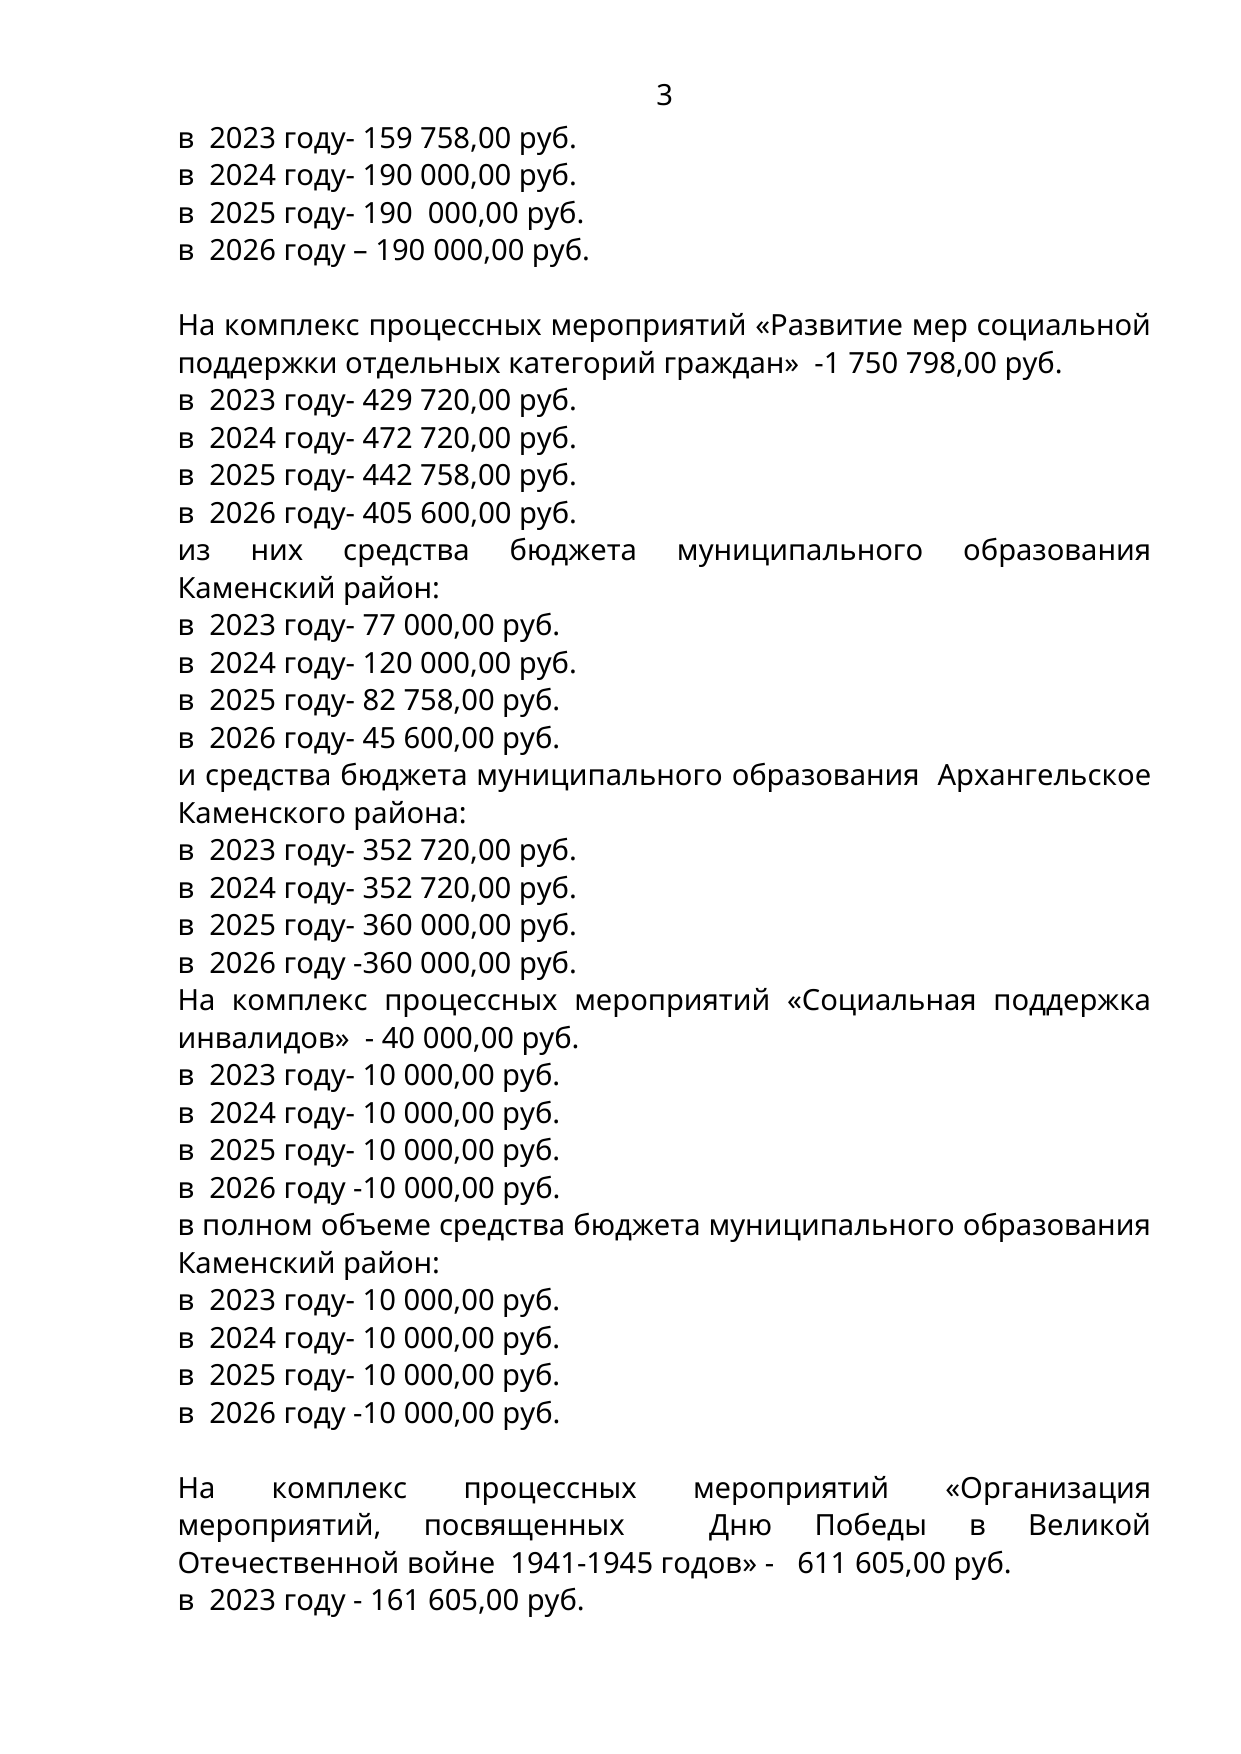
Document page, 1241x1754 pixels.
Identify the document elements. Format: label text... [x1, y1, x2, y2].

text в 2024 году- 352 720,00 руб. [177, 868, 1063, 906]
text в 2023 году- 159 758,00 руб. [177, 118, 1063, 156]
text в 2026 году -10 000,00 руб. [177, 1393, 1152, 1431]
text в 2025 году- 360 000,00 руб. [177, 906, 1152, 943]
text в 2024 году- 472 720,00 руб. [177, 418, 1063, 456]
text в 2026 году- 45 600,00 руб. [177, 718, 1152, 756]
text На комплекс процессных мероприятий «Организация мероприятий, посвященных Дню Победы в Великой Отечественной войне 1941-1945 годов» - 611 605,00 руб. [177, 1468, 1152, 1581]
text в 2023 году- 10 000,00 руб. [177, 1056, 1063, 1093]
text в 2026 году- 405 600,00 руб. [177, 493, 1152, 531]
text в 2024 году- 190 000,00 руб. [177, 156, 1063, 193]
text На комплекс процессных мероприятий «Развитие мер социальной поддержки отдельных категорий граждан» -1 750 798,00 руб. [177, 306, 1152, 381]
text в 2025 году- 10 000,00 руб. [177, 1131, 1152, 1168]
text в 2023 году- 352 720,00 руб. [177, 831, 1063, 868]
text в 2026 году -10 000,00 руб. [177, 1168, 1152, 1206]
text в 2025 году- 82 758,00 руб. [177, 681, 1152, 718]
text в 2025 году- 190 000,00 руб. [177, 193, 1152, 231]
text в 2023 году - 161 605,00 руб. [177, 1581, 1063, 1618]
text На комплекс процессных мероприятий «Социальная поддержка инвалидов» - 40 000,00 руб. [177, 981, 1152, 1056]
text в 2026 году – 190 000,00 руб. [177, 231, 1152, 268]
text в 2024 году- 10 000,00 руб. [177, 1093, 1063, 1131]
text из них средства бюджета муниципального образования Каменский район: [177, 531, 1152, 606]
text в полном объеме средства бюджета муниципального образования Каменский район: [177, 1206, 1152, 1281]
text в 2023 году- 10 000,00 руб. [177, 1281, 1063, 1318]
text в 2025 году- 10 000,00 руб. [177, 1356, 1152, 1393]
text в 2024 году- 120 000,00 руб. [177, 643, 1063, 681]
text в 2026 году -360 000,00 руб. [177, 943, 1152, 981]
text и средства бюджета муниципального образования Архангельское Каменского района: [177, 756, 1152, 831]
text в 2024 году- 10 000,00 руб. [177, 1318, 1063, 1356]
text в 2023 году- 77 000,00 руб. [177, 606, 1063, 643]
text в 2025 году- 442 758,00 руб. [177, 456, 1152, 493]
text в 2023 году- 429 720,00 руб. [177, 381, 1063, 418]
